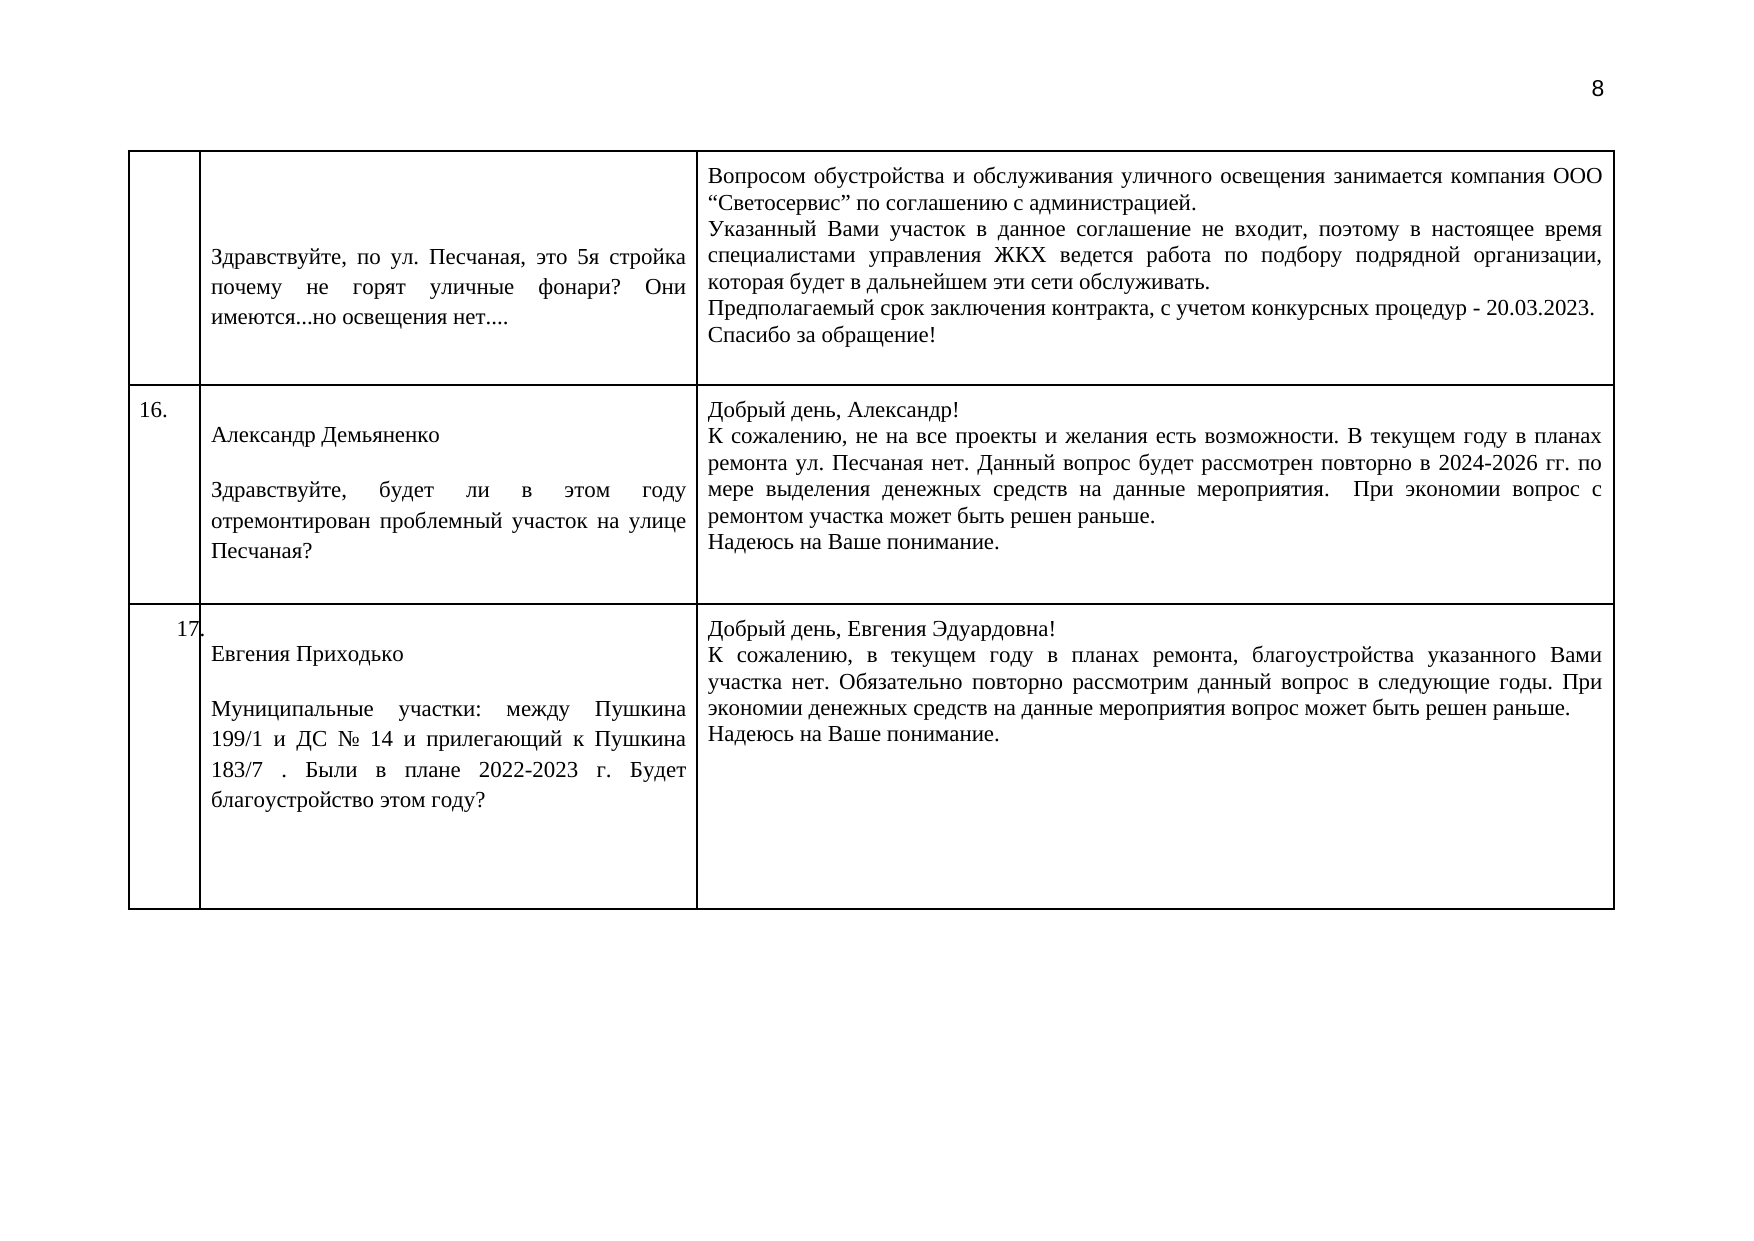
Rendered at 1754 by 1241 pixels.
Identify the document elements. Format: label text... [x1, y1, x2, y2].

table_cell Добрый день, Александр! К сожалению, не на все проекты и желания есть возможности. В текущем году в планах ремонта ул. Песчаная нет. Данный вопрос будет рассмотрен повторно в 2024-2026 гг. по мере выделения денежных средств на данные мероприятия. При экономии вопрос с ремонтом участка может быть решен раньше. Надеюсь на Ваше понимание. [698, 386, 1613, 602]
table_cell Добрый день, Евгения Эдуардовна! К сожалению, в текущем году в планах ремонта, благоустройства указанного Вами участка нет. Обязательно повторно рассмотрим данный вопрос в следующие годы. При экономии денежных средств на данные мероприятия вопрос может быть решен раньше. Надеюсь на Ваше понимание. [698, 605, 1613, 907]
table_cell Александр Демьяненко Здравствуйте, будет ли в этом году отремонтирован проблемный участок на улице Песчаная? [201, 386, 696, 602]
table_cell [130, 386, 199, 602]
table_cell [201, 152, 696, 384]
table_cell [130, 605, 199, 907]
table_cell Евгения Приходько Муниципальные участки: между Пушкина 199/1 и ДС № 14 и прилегающий к Пушкина 183/7 . Были в плане 2022-2023 г. Будет благоустройство этом году? [201, 605, 696, 907]
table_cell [698, 152, 1613, 384]
table_cell [130, 152, 199, 384]
